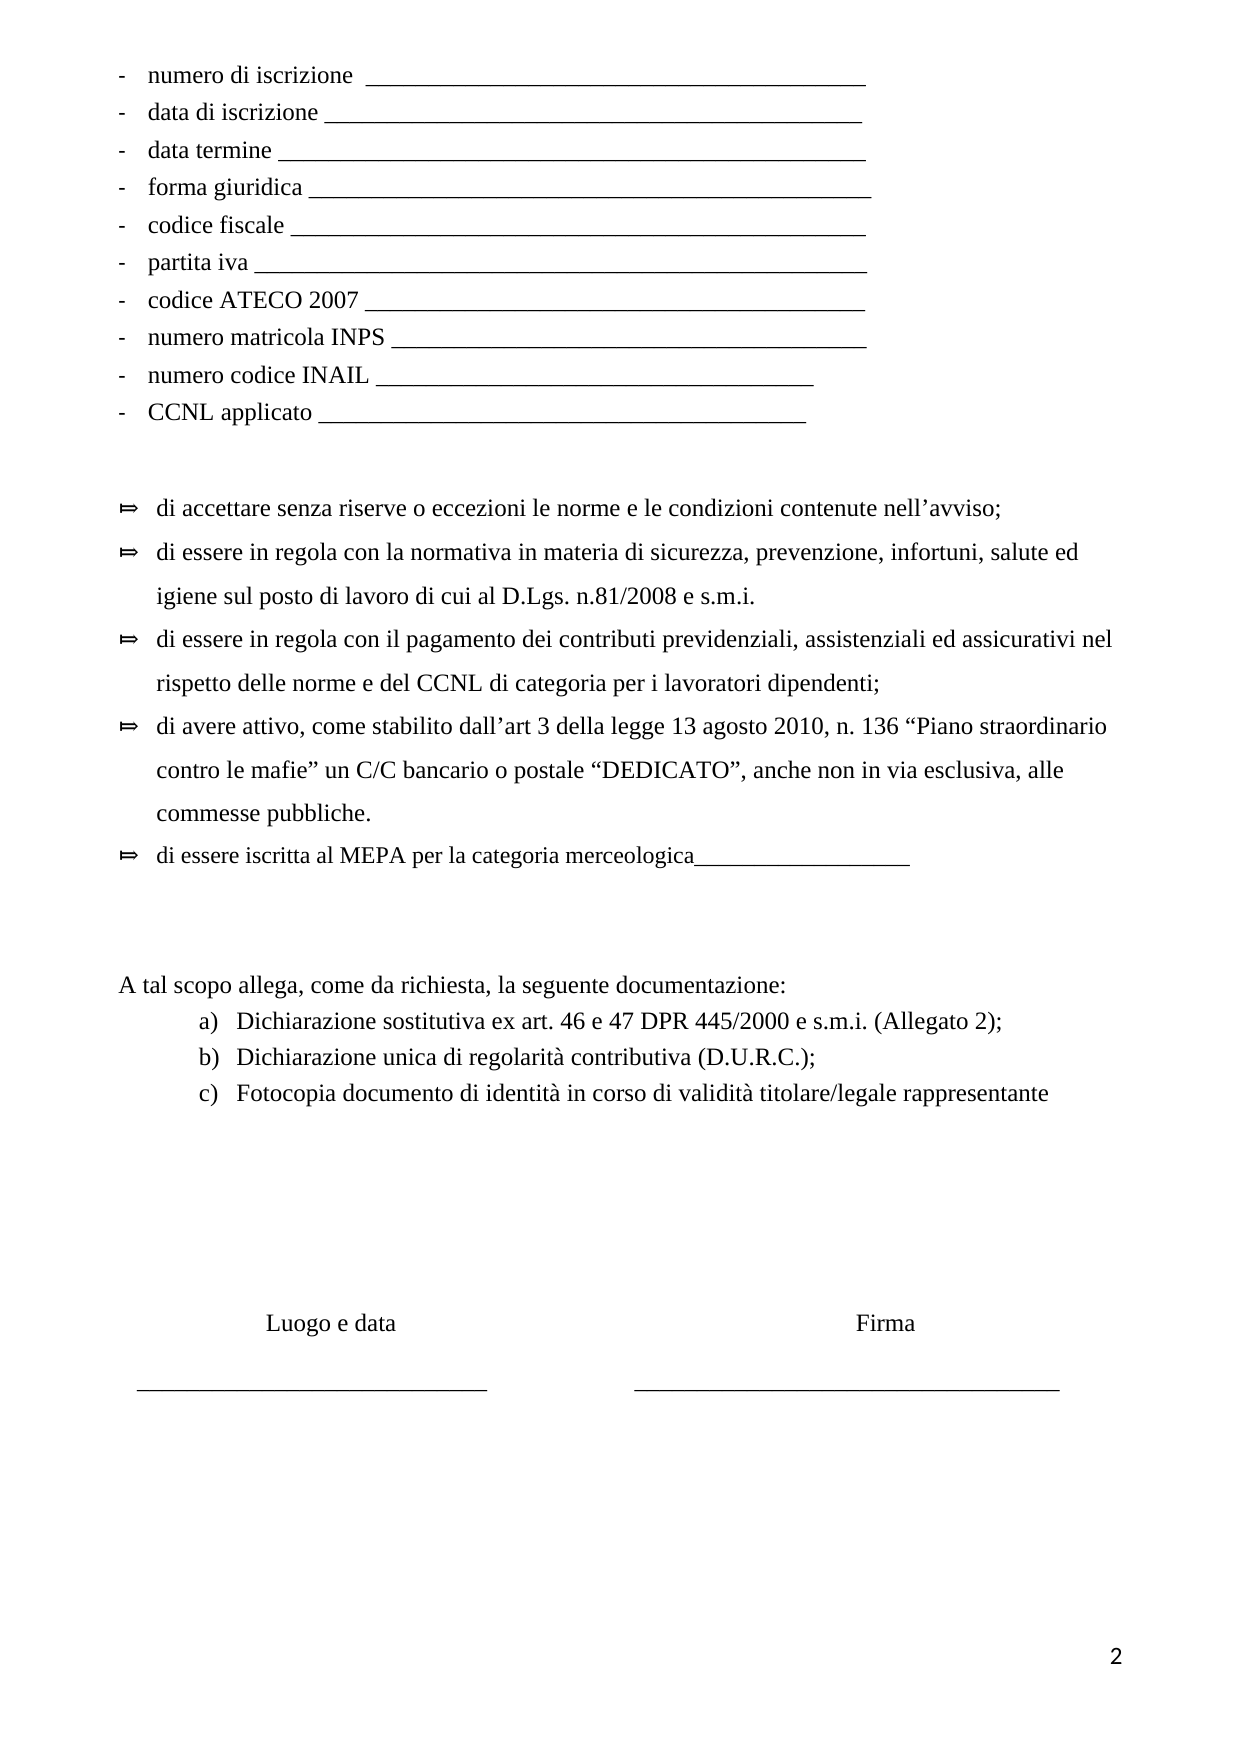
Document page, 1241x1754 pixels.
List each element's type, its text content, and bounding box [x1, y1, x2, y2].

text ____________________________ __________________________________ [118, 1366, 1122, 1394]
list partita iva _________________________________________________ [118, 241, 1122, 278]
list numero di iscrizione ________________________________________ [118, 53, 1122, 91]
list forma giuridica _____________________________________________ [118, 166, 1122, 203]
list codice ATECO 2007 ________________________________________ [118, 278, 1122, 316]
list di essere in regola con il pagamento dei contributi previdenziali, assistenziali ed assicurativi nel rispetto delle norme e del CCNL di categoria per i lavoratori dipendenti; [119, 624, 1122, 697]
list codice fiscale ______________________________________________ [118, 203, 1122, 241]
list numero codice INAIL ___________________________________ [118, 353, 1122, 391]
list Dichiarazione unica di regolarità contributiva (D.U.R.C.); [199, 1035, 1122, 1071]
list di accettare senza riserve o eccezioni le norme e le condizioni contenute nell’avviso; [119, 493, 1122, 523]
list Dichiarazione sostitutiva ex art. 46 e 47 DPR 445/2000 e s.m.i. (Allegato 2); [199, 999, 1122, 1035]
list Fotocopia documento di identità in corso di validità titolare/legale rappresentante [199, 1071, 1122, 1107]
list di avere attivo, come stabilito dall’art 3 della legge 13 agosto 2010, n. 136 “Piano straordinario contro le mafie” un C/C bancario o postale “DEDICATO”, anche non in via esclusiva, alle commesse pubbliche. [119, 711, 1122, 827]
text Luogo e data Firma [192, 1308, 1122, 1337]
list data di iscrizione ___________________________________________ [118, 91, 1122, 128]
list data termine _______________________________________________ [118, 128, 1122, 166]
list di essere in regola con la normativa in materia di sicurezza, prevenzione, infortuni, salute ed igiene sul posto di lavoro di cui al D.Lgs. n.81/2008 e s.m.i. [119, 537, 1122, 610]
text A tal scopo allega, come da richiesta, la seguente documentazione: [118, 970, 1122, 999]
list numero matricola INPS ______________________________________ [118, 316, 1122, 353]
list CCNL applicato _______________________________________ [118, 391, 1122, 428]
list di essere iscritta al MEPA per la categoria merceologica__________________ [119, 841, 1122, 869]
